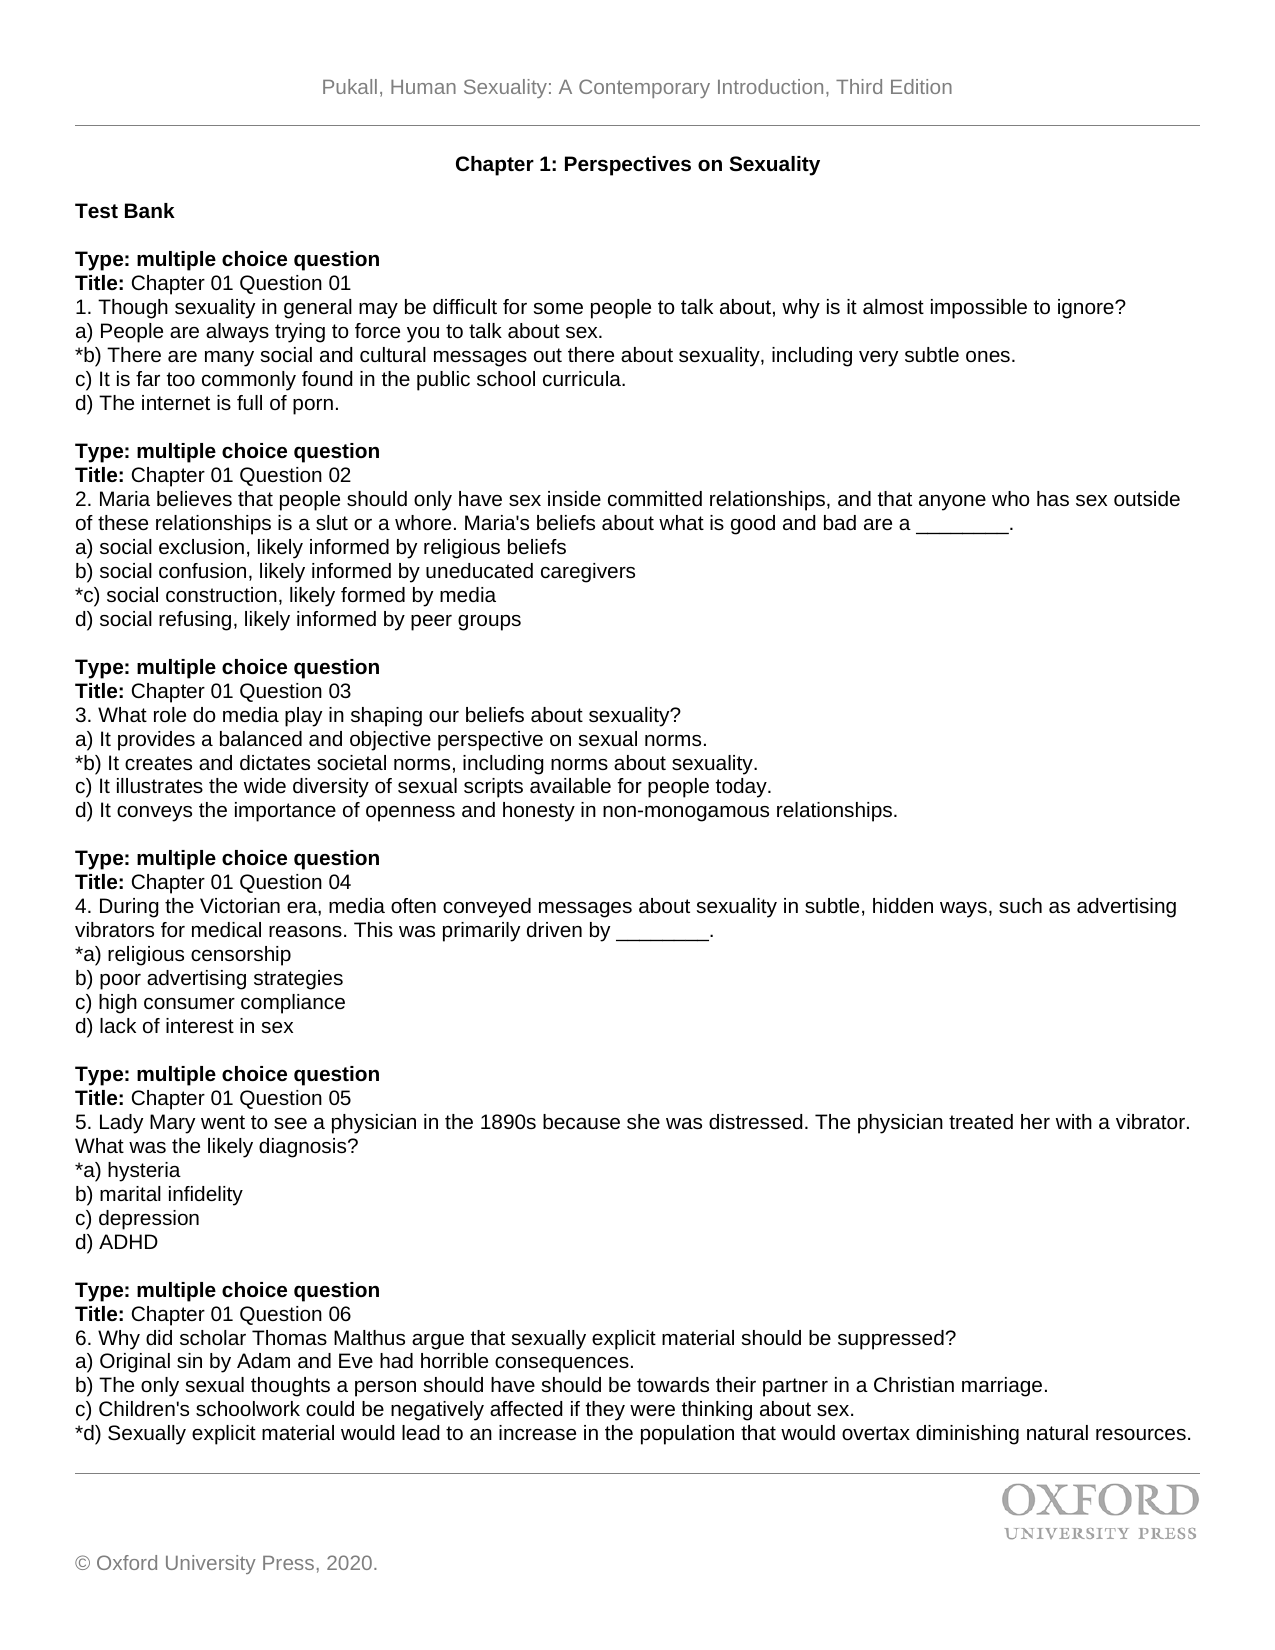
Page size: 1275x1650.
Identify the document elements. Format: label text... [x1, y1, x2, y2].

text b) poor advertising strategies [75, 966, 1200, 990]
text Type: multiple choice question [75, 1062, 1200, 1086]
text Title: Chapter 01 Question 01 [75, 271, 1200, 295]
text Title: Chapter 01 Question 02 [75, 463, 1200, 487]
text c) high consumer compliance [75, 990, 1200, 1014]
text *c) social construction, likely formed by media [75, 583, 1200, 607]
text d) ADHD [75, 1229, 1200, 1253]
text Title: Chapter 01 Question 03 [75, 678, 1200, 702]
text 4. During the Victorian era, media often conveyed messages about sexuality in subtle, hidden ways, such as advertising vibrators for medical reasons. This was primarily driven by ________. [75, 894, 1200, 942]
text a) People are always trying to force you to talk about sex. [75, 319, 1200, 343]
text d) It conveys the importance of openness and honesty in non-monogamous relationships. [75, 798, 1200, 822]
text Type: multiple choice question [75, 439, 1200, 463]
text a) social exclusion, likely informed by religious beliefs [75, 535, 1200, 559]
text b) marital infidelity [75, 1182, 1200, 1206]
text Chapter 1: Perspectives on Sexuality [75, 151, 1200, 175]
text c) It is far too commonly found in the public school curricula. [75, 367, 1200, 391]
text a) It provides a balanced and objective perspective on sexual norms. [75, 726, 1200, 750]
text Type: multiple choice question [75, 1277, 1200, 1301]
text *b) There are many social and cultural messages out there about sexuality, including very subtle ones. [75, 343, 1200, 367]
text Title: Chapter 01 Question 06 [75, 1301, 1200, 1325]
text Type: multiple choice question [75, 846, 1200, 870]
picture [1000, 1476, 1200, 1551]
text Title: Chapter 01 Question 04 [75, 870, 1200, 894]
text Test Bank [75, 199, 1200, 223]
text 5. Lady Mary went to see a physician in the 1890s because she was distressed. The physician treated her with a vibrator. What was the likely diagnosis? [75, 1110, 1200, 1158]
text 1. Though sexuality in general may be difficult for some people to talk about, why is it almost impossible to ignore? [75, 295, 1200, 319]
text b) social confusion, likely informed by uneducated caregivers [75, 559, 1200, 583]
text Title: Chapter 01 Question 05 [75, 1086, 1200, 1110]
text d) The internet is full of porn. [75, 391, 1200, 415]
text *a) hysteria [75, 1158, 1200, 1182]
text *b) It creates and dictates societal norms, including norms about sexuality. [75, 750, 1200, 774]
text Type: multiple choice question [75, 247, 1200, 271]
text d) social refusing, likely informed by peer groups [75, 607, 1200, 631]
text 3. What role do media play in shaping our beliefs about sexuality? [75, 702, 1200, 726]
text d) lack of interest in sex [75, 1014, 1200, 1038]
text Type: multiple choice question [75, 654, 1200, 678]
text 6. Why did scholar Thomas Malthus argue that sexually explicit material should be suppressed? a) Original sin by Adam and Eve had horrible consequences. b) The only sexual thoughts a person should have should be towards their partner in a Christian marriage. c) Children's schoolwork could be negatively affected if they were thinking about sex. *d) Sexually explicit material would lead to an increase in the population that would overtax diminishing natural resources. [75, 1325, 1200, 1445]
text c) depression [75, 1206, 1200, 1229]
text 2. Maria believes that people should only have sex inside committed relationships, and that anyone who has sex outside of these relationships is a slut or a whore. Maria's beliefs about what is good and bad are a ________. [75, 487, 1200, 535]
text c) It illustrates the wide diversity of sexual scripts available for people today. [75, 774, 1200, 798]
text *a) religious censorship [75, 942, 1200, 966]
